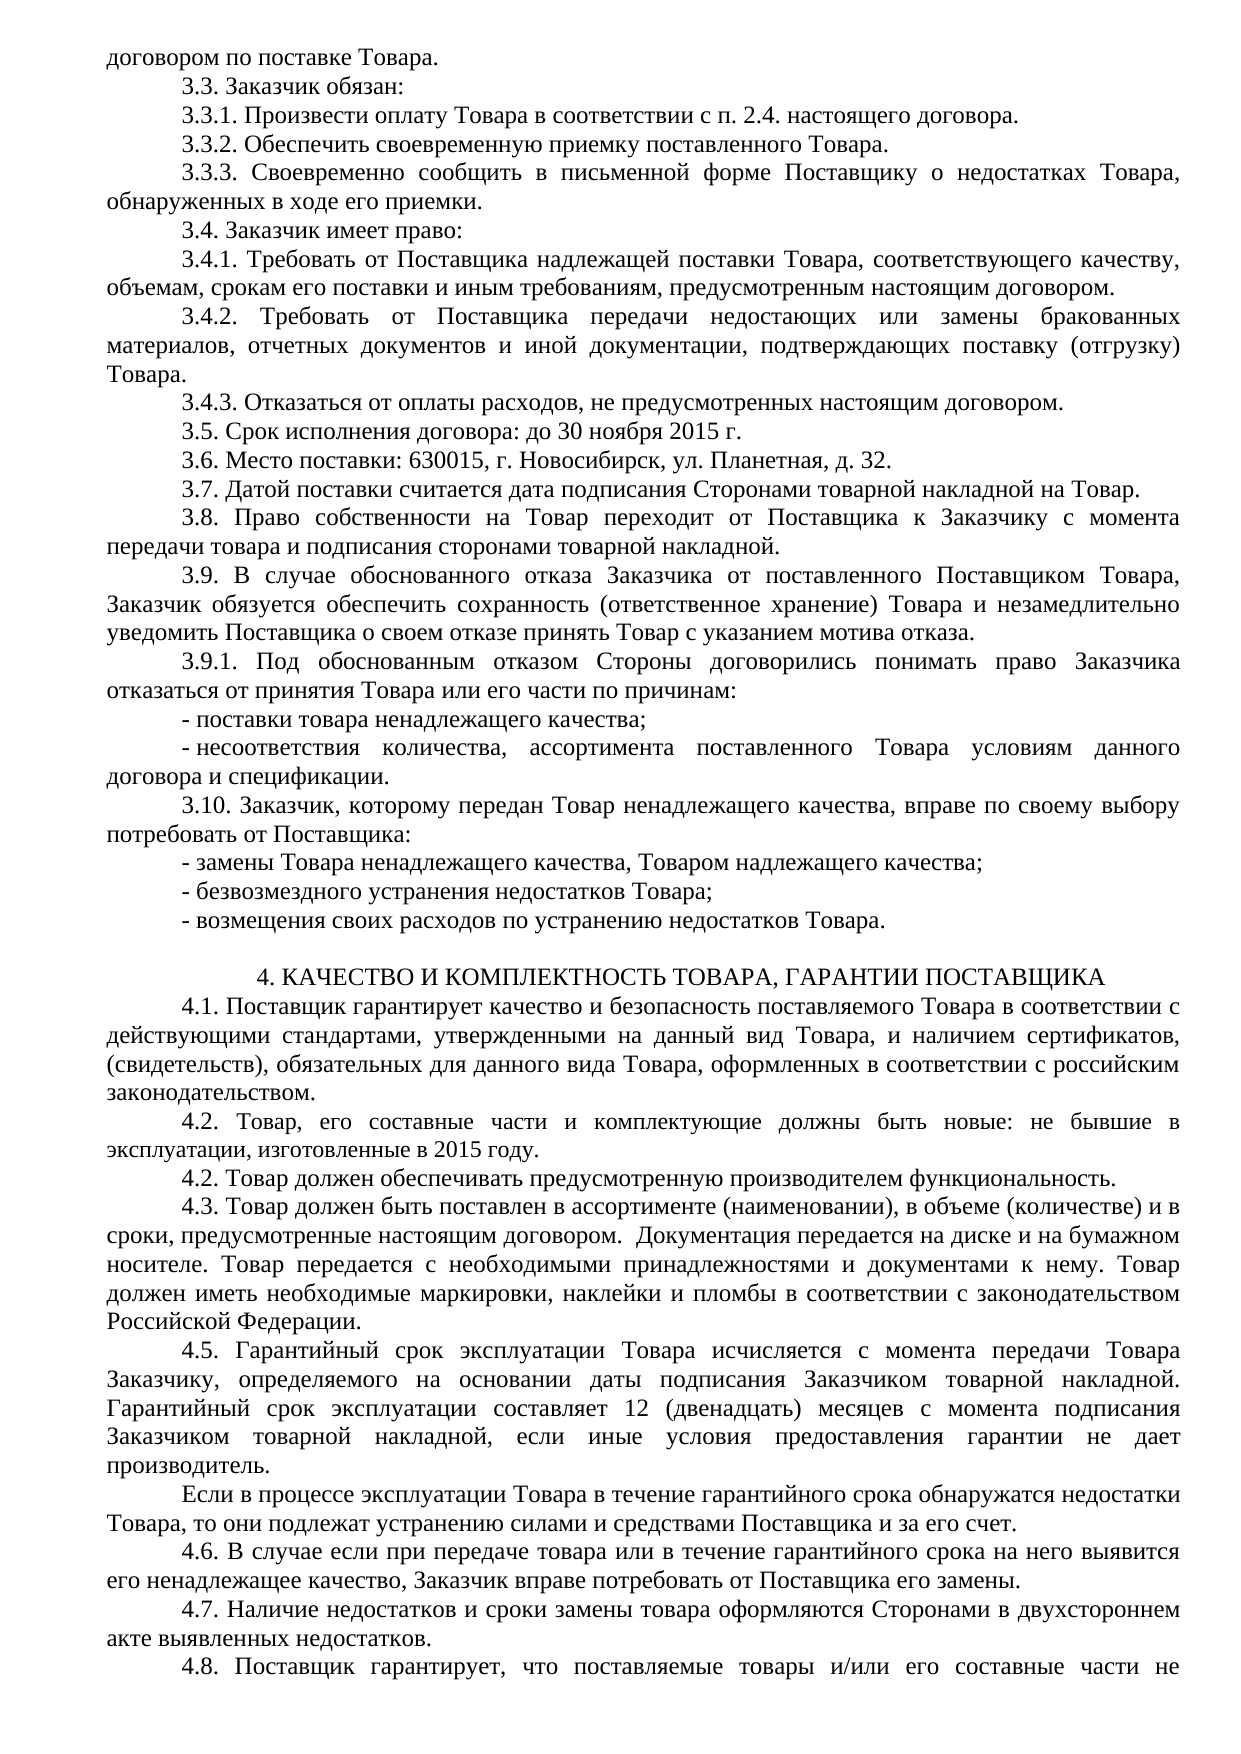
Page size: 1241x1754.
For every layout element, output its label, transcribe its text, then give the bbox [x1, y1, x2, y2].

text 3.6. Место поставки: 630015, г. Новосибирск, ул. Планетная, д. 32. [106, 445, 1181, 474]
text 3.9. В случае обоснованного отказа Заказчика от поставленного Поставщиком Товара, Заказчик обязуется обеспечить сохранность (ответственное хранение) Товара и незамедлительно уведомить Поставщика о своем отказе принять Товар с указанием мотива отказа. [106, 560, 1181, 646]
text 3.3. Заказчик обязан: [106, 71, 1181, 100]
text 3.4. Заказчик имеет право: [106, 215, 1181, 244]
text 3.10. Заказчик, которому передан Товар ненадлежащего качества, вправе по своему выбору потребовать от Поставщика: [106, 790, 1181, 847]
text 3.9.1. Под обоснованным отказом Стороны договорились понимать право Заказчика отказаться от принятия Товара или его части по причинам: [106, 646, 1181, 704]
text 4.5. Гарантийный срок эксплуатации Товара исчисляется с момента передачи Товара Заказчику, определяемого на основании даты подписания Заказчиком товарной накладной. Гарантийный срок эксплуатации составляет 12 (двенадцать) месяцев с момента подписания Заказчиком товарной накладной, если иные условия предоставления гарантии не дает производитель. [106, 1335, 1181, 1479]
text 3.4.2. Требовать от Поставщика передачи недостающих или замены бракованных материалов, отчетных документов и иной документации, подтверждающих поставку (отгрузку) Товара. [106, 301, 1181, 387]
text 4.2. Товар должен обеспечивать предусмотренную производителем функциональность. [106, 1163, 1181, 1191]
text 4.1. Поставщик гарантирует качество и безопасность поставляемого Товара в соответствии с действующими стандартами, утвержденными на данный вид Товара, и наличием сертификатов, (свидетельств), обязательных для данного вида Товара, оформленных в соответствии с российским законодательством. [106, 991, 1181, 1106]
text 3.7. Датой поставки считается дата подписания Сторонами товарной накладной на Товар. [106, 474, 1181, 502]
text 4.3. Товар должен быть поставлен в ассортименте (наименовании), в объеме (количестве) и в сроки, предусмотренные настоящим договором. Документация передается на диске и на бумажном носителе. Товар передается с необходимыми принадлежностями и документами к нему. Товар должен иметь необходимые маркировки, наклейки и пломбы в соответствии с законодательством Российской Федерации. [106, 1191, 1181, 1335]
text - несоответствия количества, ассортимента поставленного Товара условиям данного договора и спецификации. [106, 732, 1181, 790]
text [106, 1651, 1181, 1680]
text 4.7. Наличие недостатков и сроки замены товара оформляются Сторонами в двухстороннем акте выявленных недостатков. [106, 1594, 1181, 1651]
text 3.3.2. Обеспечить своевременную приемку поставленного Товара. [106, 129, 1181, 157]
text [106, 42, 1181, 71]
text 3.3.1. Произвести оплату Товара в соответствии с п. 2.4. настоящего договора. [106, 100, 1181, 129]
text - возмещения своих расходов по устранению недостатков Товара. [106, 905, 1181, 934]
text 3.3.3. Своевременно сообщить в письменной форме Поставщику о недостатках Товара, обнаруженных в ходе его приемки. [106, 157, 1181, 215]
text 4.2. Товар, его составные части и комплектующие должны быть новые: не бывшие в эксплуатации, изготовленные в 2015 году. [106, 1106, 1181, 1163]
text - замены Товара ненадлежащего качества, Товаром надлежащего качества; [106, 847, 1181, 876]
text 3.4.1. Требовать от Поставщика надлежащей поставки Товара, соответствующего качеству, объемам, срокам его поставки и иным требованиям, предусмотренным настоящим договором. [106, 244, 1181, 301]
text 3.4.3. Отказаться от оплаты расходов, не предусмотренных настоящим договором. [106, 387, 1181, 416]
text Если в процессе эксплуатации Товара в течение гарантийного срока обнаружатся недостатки Товара, то они подлежат устранению силами и средствами Поставщика и за его счет. [106, 1479, 1181, 1536]
text 3.8. Право собственности на Товар переходит от Поставщика к Заказчику с момента передачи товара и подписания сторонами товарной накладной. [106, 502, 1181, 560]
text - поставки товара ненадлежащего качества; [106, 704, 1181, 732]
text - безвозмездного устранения недостатков Товара; [106, 876, 1181, 905]
text 4. КАЧЕСТВО И КОМПЛЕКТНОСТЬ ТОВАРА, ГАРАНТИИ ПОСТАВЩИКА [106, 962, 1181, 991]
text 4.6. В случае если при передаче товара или в течение гарантийного срока на него выявится его ненадлежащее качество, Заказчик вправе потребовать от Поставщика его замены. [106, 1536, 1181, 1594]
text 3.5. Срок исполнения договора: до 30 ноября 2015 г. [106, 416, 1181, 445]
